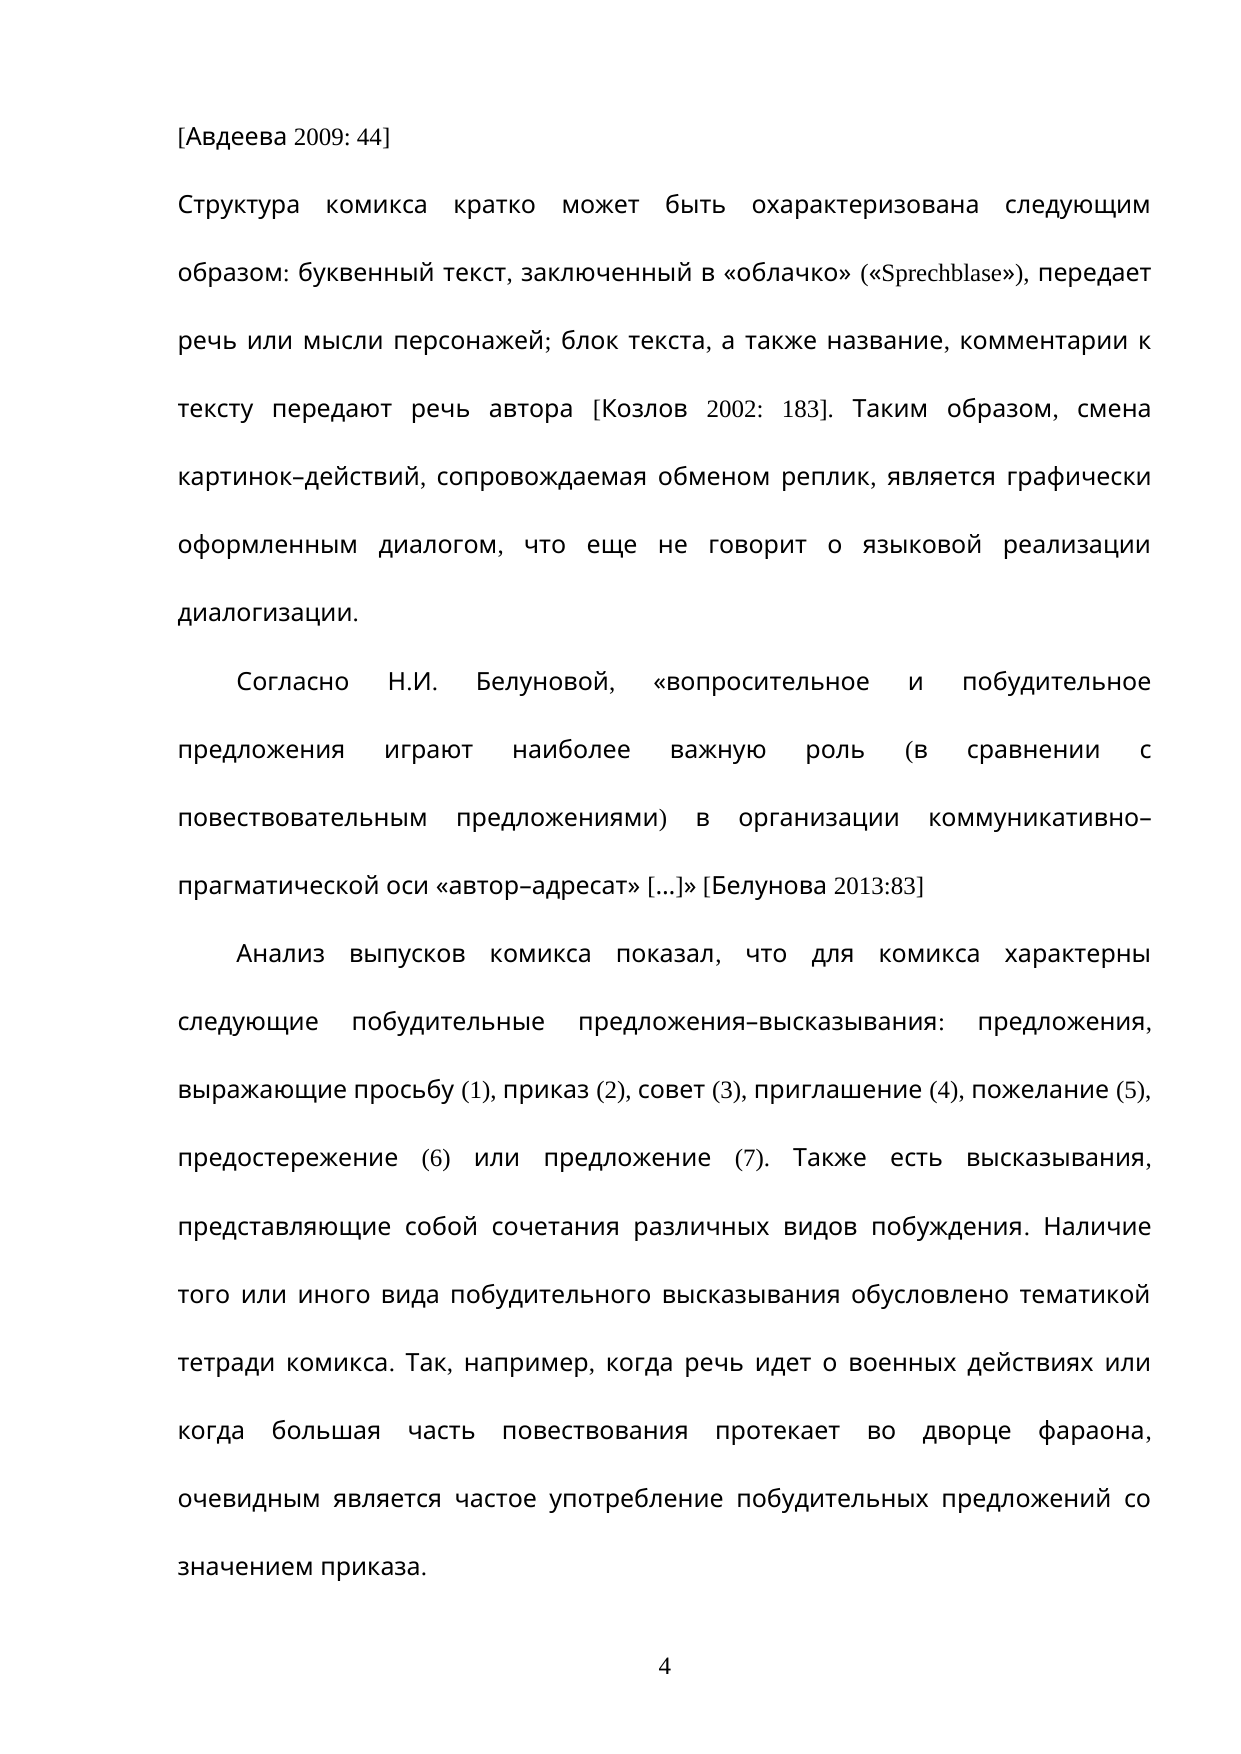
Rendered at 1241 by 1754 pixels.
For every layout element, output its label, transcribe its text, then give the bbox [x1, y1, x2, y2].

text Согласно Н.И. Белуновой, «вопросительное и побудительное предложения играют наиболее важную роль (в сравнении с повествовательным предложениями) в организации коммуникативно–прагматической оси «автор–адресат» […]» [Белунова 2013:83] [177, 663, 1152, 902]
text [177, 118, 1152, 152]
text Анализ выпусков комикса показал, что для комикса характерны следующие побудительные предложения–высказывания: предложения, выражающие просьбу (1), приказ (2), совет (3), приглашение (4), пожелание (5), предостережение (6) или предложение (7). Также есть высказывания, представляющие собой сочетания различных видов побуждения. Наличие того или иного вида побудительного высказывания обусловлено тематикой тетради комикса. Так, например, когда речь идет о военных действиях или когда большая часть повествования протекает во дворце фараона, очевидным является частое употребление побудительных предложений со значением приказа. [177, 936, 1152, 1583]
text Структура комикса кратко может быть охарактеризована следующим образом: буквенный текст, заключенный в «облачко» («Sprechblase»), передает речь или мысли персонажей; блок текста, а также название, комментарии к тексту передают речь автора [Козлов 2002: 183]. Таким образом, смена картинок–действий, сопровождаемая обменом реплик, является графически оформленным диалогом, что еще не говорит о языковой реализации диалогизации. [177, 186, 1152, 629]
